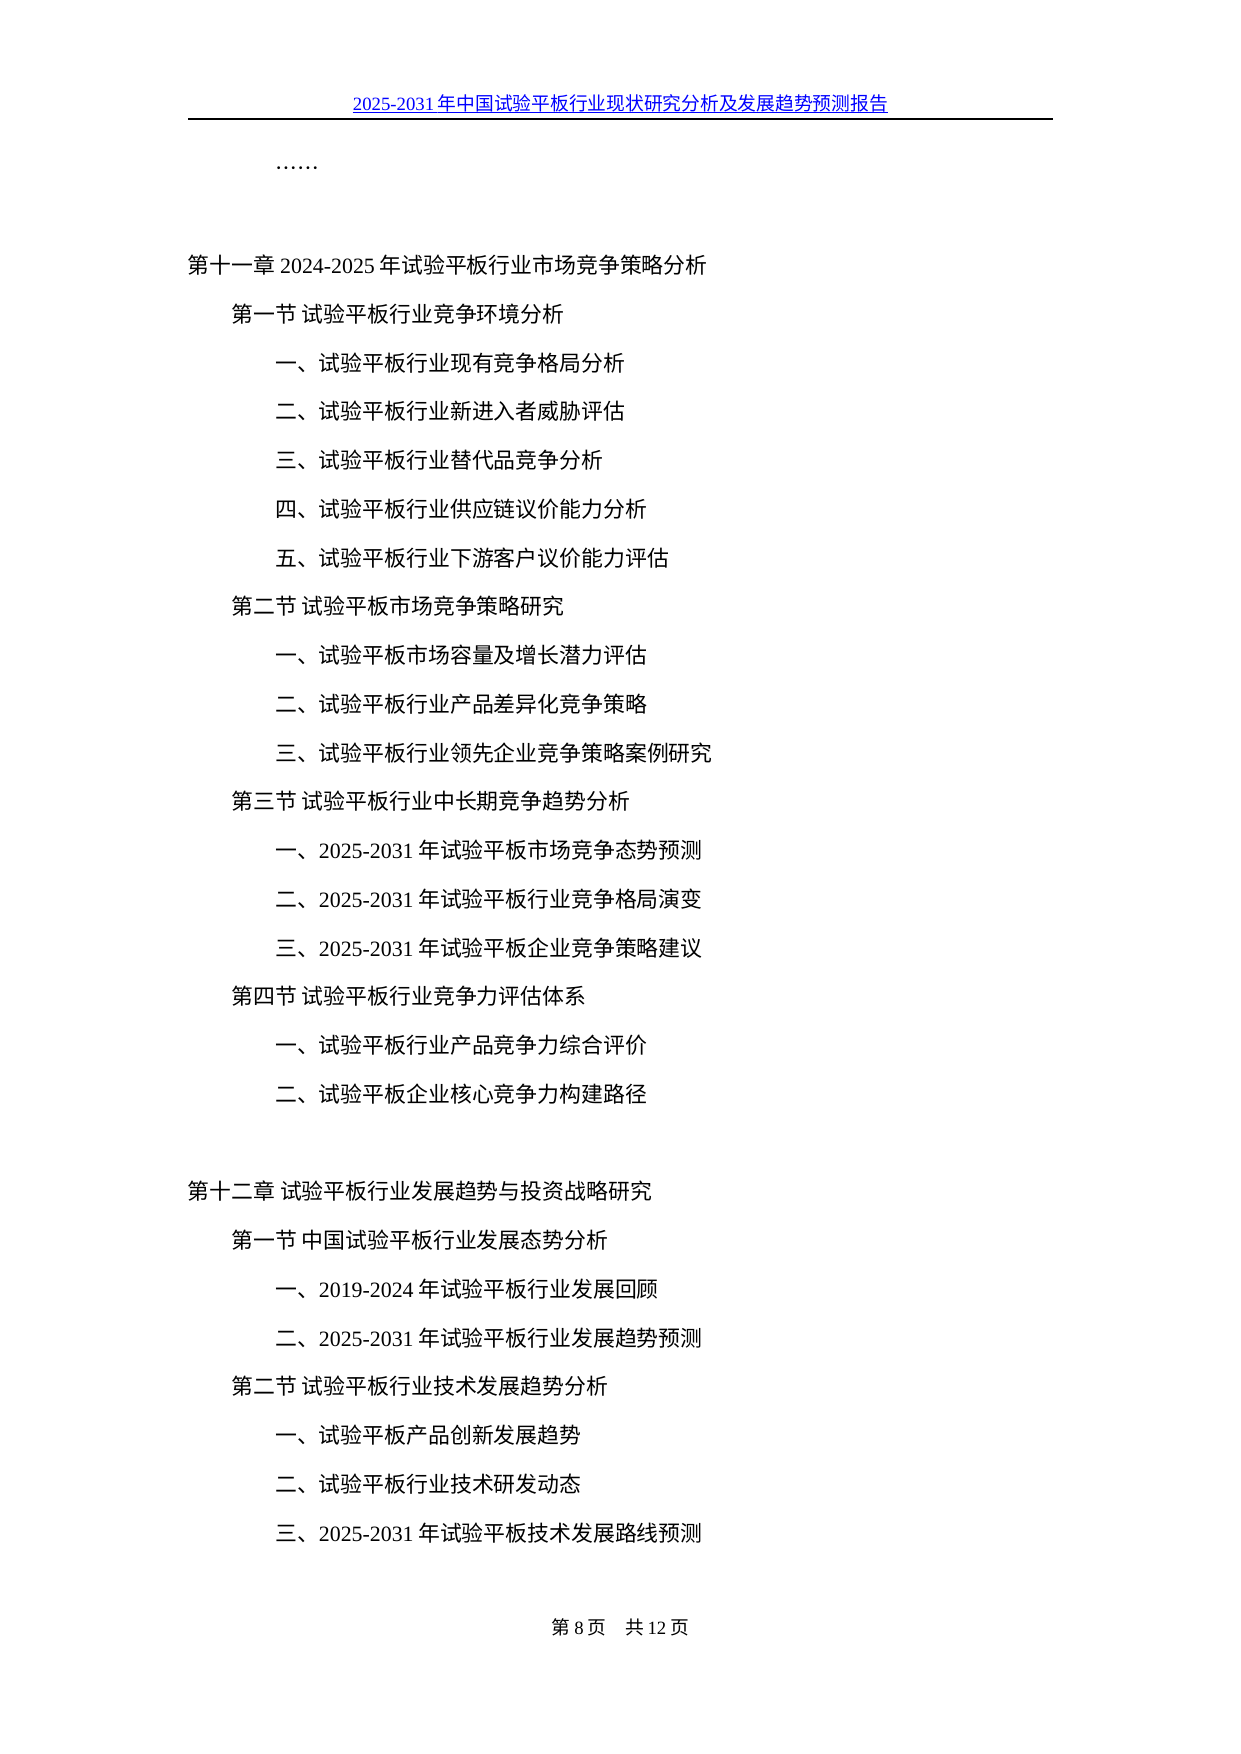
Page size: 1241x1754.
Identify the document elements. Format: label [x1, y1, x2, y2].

text [187, 150, 1053, 1548]
